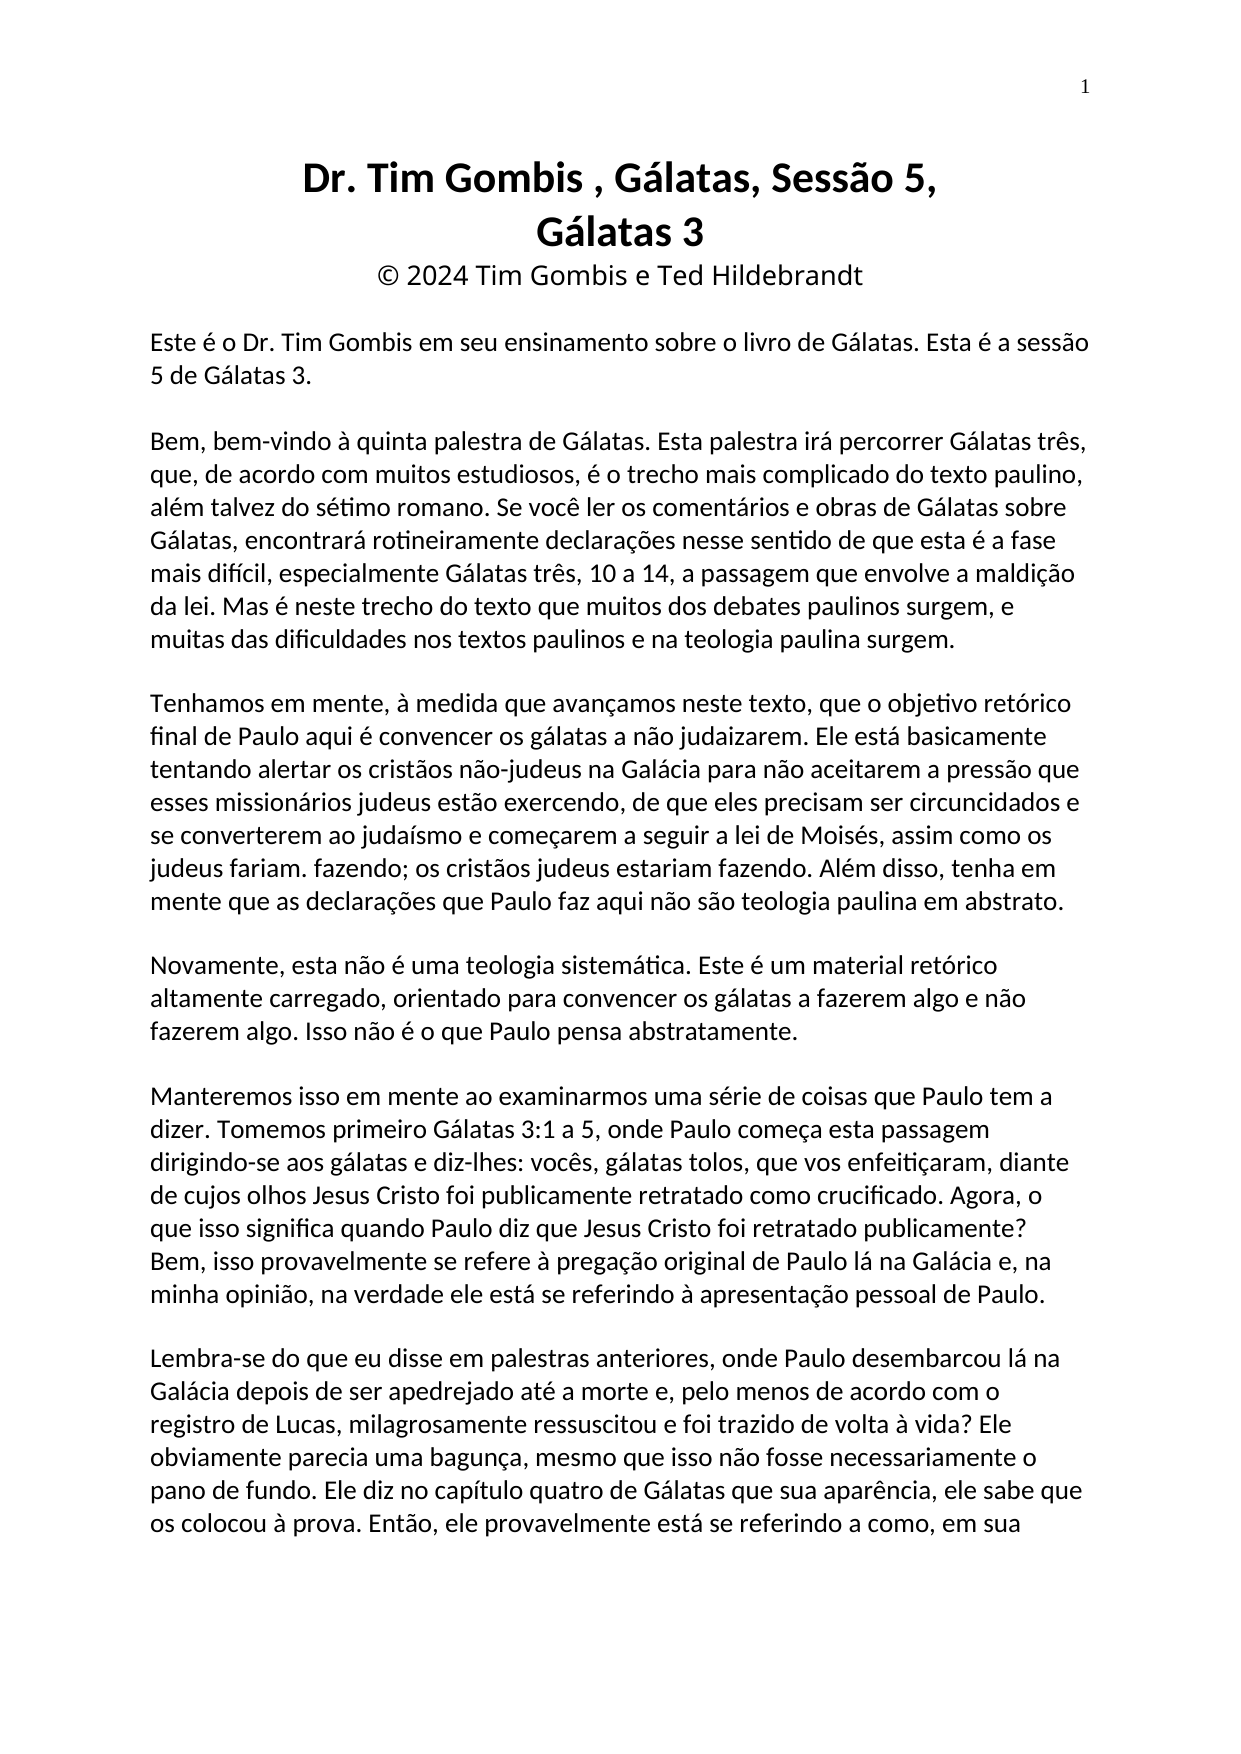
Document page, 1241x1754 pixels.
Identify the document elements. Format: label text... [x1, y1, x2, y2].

text Este é o Dr. Tim Gombis em seu ensinamento sobre o livro de Gálatas. Esta é a sessão 5 de Gálatas 3. Bem, bem-vindo à quinta palestra de Gálatas. Esta palestra irá percorrer Gálatas três, que, de acordo com muitos estudiosos, é o trecho mais complicado do texto paulino, além talvez do sétimo romano. Se você ler os comentários e obras de Gálatas sobre Gálatas, encontrará rotineiramente declarações nesse sentido de que esta é a fase mais difícil, especialmente Gálatas três, 10 a 14, a passagem que envolve a maldição da lei. Mas é neste trecho do texto que muitos dos debates paulinos surgem, e muitas das dificuldades nos textos paulinos e na teologia paulina surgem. [150, 325, 1090, 655]
text © 2024 Tim Gombis e Ted Hildebrandt [150, 257, 1090, 294]
text Tenhamos em mente, à medida que avançamos neste texto, que o objetivo retórico final de Paulo aqui é convencer os gálatas a não judaizarem. Ele está basicamente tentando alertar os cristãos não-judeus na Galácia para não aceitarem a pressão que esses missionários judeus estão exercendo, de que eles precisam ser circuncidados e se converterem ao judaísmo e começarem a seguir a lei de Moisés, assim como os judeus fariam. fazendo; os cristãos judeus estariam fazendo. Além disso, tenha em mente que as declarações que Paulo faz aqui não são teologia paulina em abstrato. [150, 686, 1090, 917]
text Dr. Tim Gombis , Gálatas, Sessão 5, [150, 150, 1090, 203]
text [150, 1341, 1090, 1539]
text Novamente, esta não é uma teologia sistemática. Este é um material retórico altamente carregado, orientado para convencer os gálatas a fazerem algo e não fazerem algo. Isso não é o que Paulo pensa abstratamente. [150, 948, 1090, 1048]
text Manteremos isso em mente ao examinarmos uma série de coisas que Paulo tem a dizer. Tomemos primeiro Gálatas 3:1 a 5, onde Paulo começa esta passagem dirigindo-se aos gálatas e diz-lhes: vocês, gálatas tolos, que vos enfeitiçaram, diante de cujos olhos Jesus Cristo foi publicamente retratado como crucificado. Agora, o que isso significa quando Paulo diz que Jesus Cristo foi retratado publicamente? Bem, isso provavelmente se refere à pregação original de Paulo lá na Galácia e, na minha opinião, na verdade ele está se referindo à apresentação pessoal de Paulo. [150, 1079, 1090, 1310]
text Gálatas 3 [150, 203, 1090, 257]
